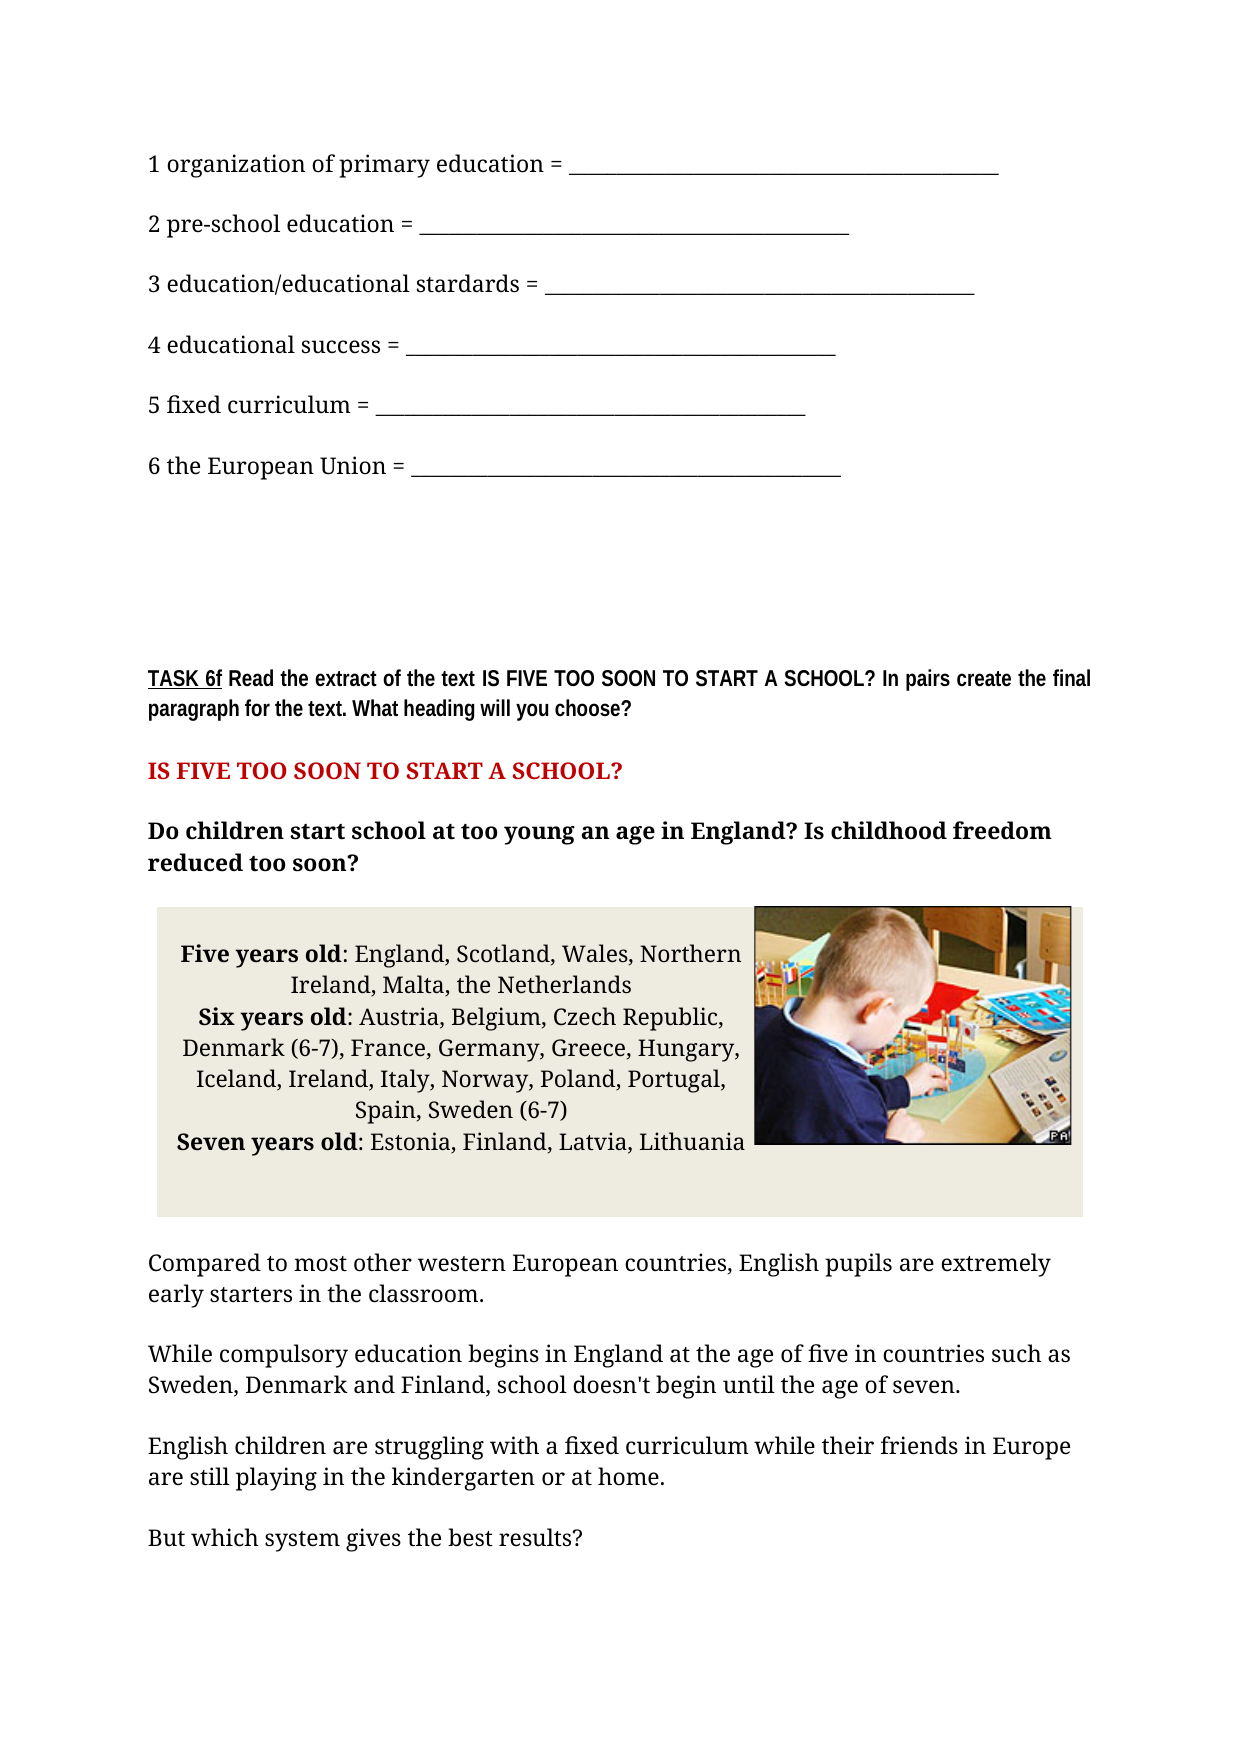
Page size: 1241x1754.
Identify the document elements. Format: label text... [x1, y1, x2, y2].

text While compulsory education begins in England at the age of five in countries such as Sweden, Denmark and Finland, school doesn't begin until the age of seven. [148, 1338, 1093, 1401]
text 5 fixed curriculum = _____________________________________________ [148, 389, 1093, 421]
text 6 the European Union = _____________________________________________ [148, 450, 1093, 481]
text But which system gives the best results? [148, 1521, 1093, 1553]
text IS FIVE TOO SOON TO START A SCHOOL? [148, 755, 1093, 786]
table_header Five years old: England, Scotland, Wales, Northern Ireland, Malta, the Netherlands Six years old: Austria, Belgium, Czech Republic, Denmark (6-7), France, Germany, Greece, Hungary, Iceland, Ireland, Italy, Norway, Poland, Portugal, Spain, Sweden (6-7) Seven years old: Estonia, Finland, Latvia, Lithuania [157, 907, 1083, 1217]
text 3 education/educational stardards = _____________________________________________ [148, 268, 1093, 300]
text Do children start school at too young an age in England? Is childhood freedom reduced too soon? [148, 815, 1093, 878]
text 1 organization of primary education = _____________________________________________ [148, 148, 1093, 179]
text Compared to most other western European countries, English pupils are extremely early starters in the classroom. [148, 1246, 1093, 1309]
text TASK 6f Read the extract of the text IS FIVE TOO SOON TO START A SCHOOL? In pairs create the final paragraph for the text. What heading will you choose? [148, 665, 1093, 722]
text 4 educational success = _____________________________________________ [148, 329, 1093, 360]
text English children are struggling with a fixed curriculum while their friends in Europe are still playing in the kindergarten or at home. [148, 1430, 1093, 1492]
text 2 pre-school education = _____________________________________________ [148, 208, 1093, 239]
picture [754, 906, 1072, 1145]
